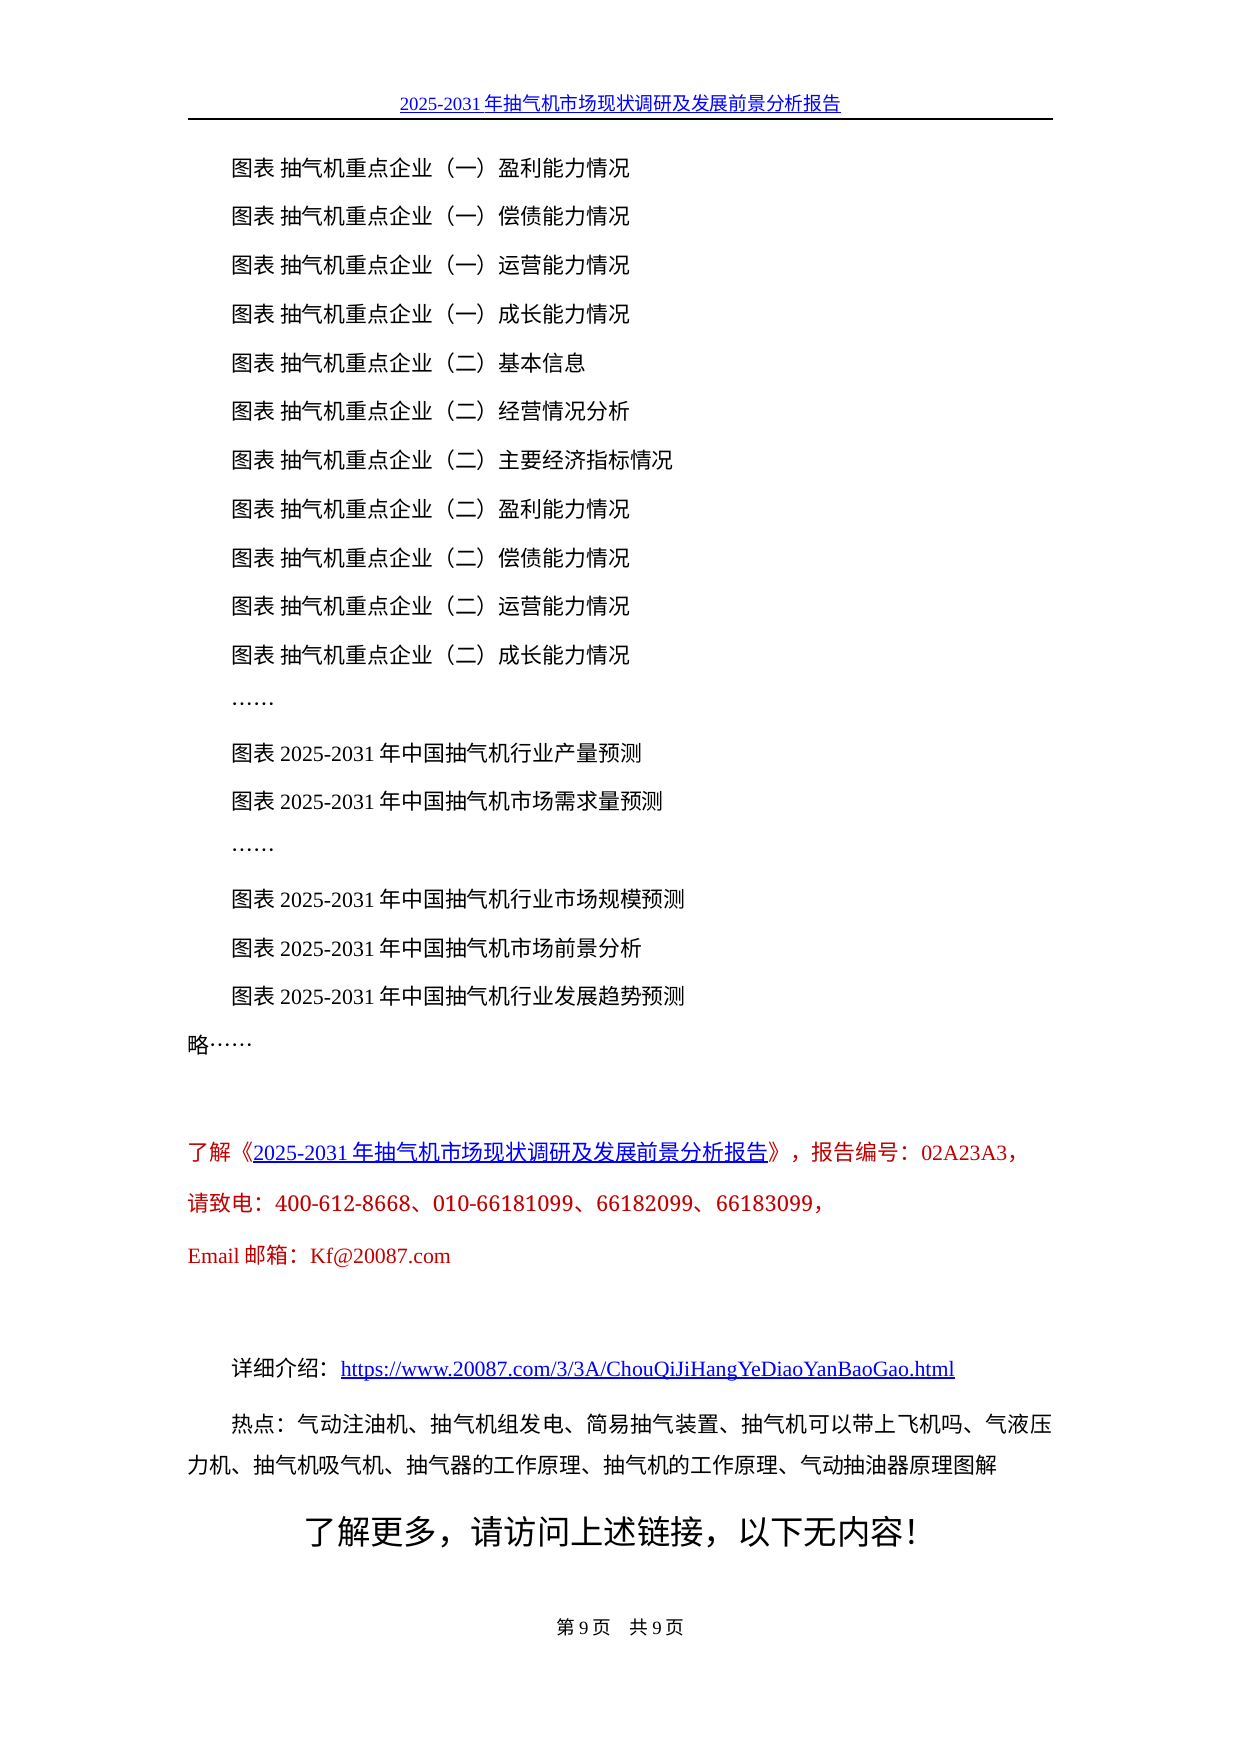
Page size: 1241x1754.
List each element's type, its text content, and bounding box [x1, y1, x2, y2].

text 热点：气动注油机、抽气机组发电、简易抽气装置、抽气机可以带上飞机吗、气液压力机、抽气机吸气机、抽气器的工作原理、抽气机的工作原理、气动抽油器原理图解 [187, 1407, 1053, 1480]
text 详细介绍：https://www.20087.com/3/3A/ChouQiJiHangYeDiaoYanBaoGao.html [187, 1350, 1053, 1383]
text Email邮箱：Kf@20087.com [187, 1237, 1053, 1270]
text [187, 150, 1053, 1060]
text 了解《2025-2031年抽气机市场现状调研及发展前景分析报告》，报告编号：02A23A3， [187, 1134, 1053, 1167]
text 请致电：400-612-8668、010-66181099、66182099、66183099， [187, 1186, 1053, 1218]
title 了解更多，请访问上述链接，以下无内容！ [187, 1497, 1053, 1562]
